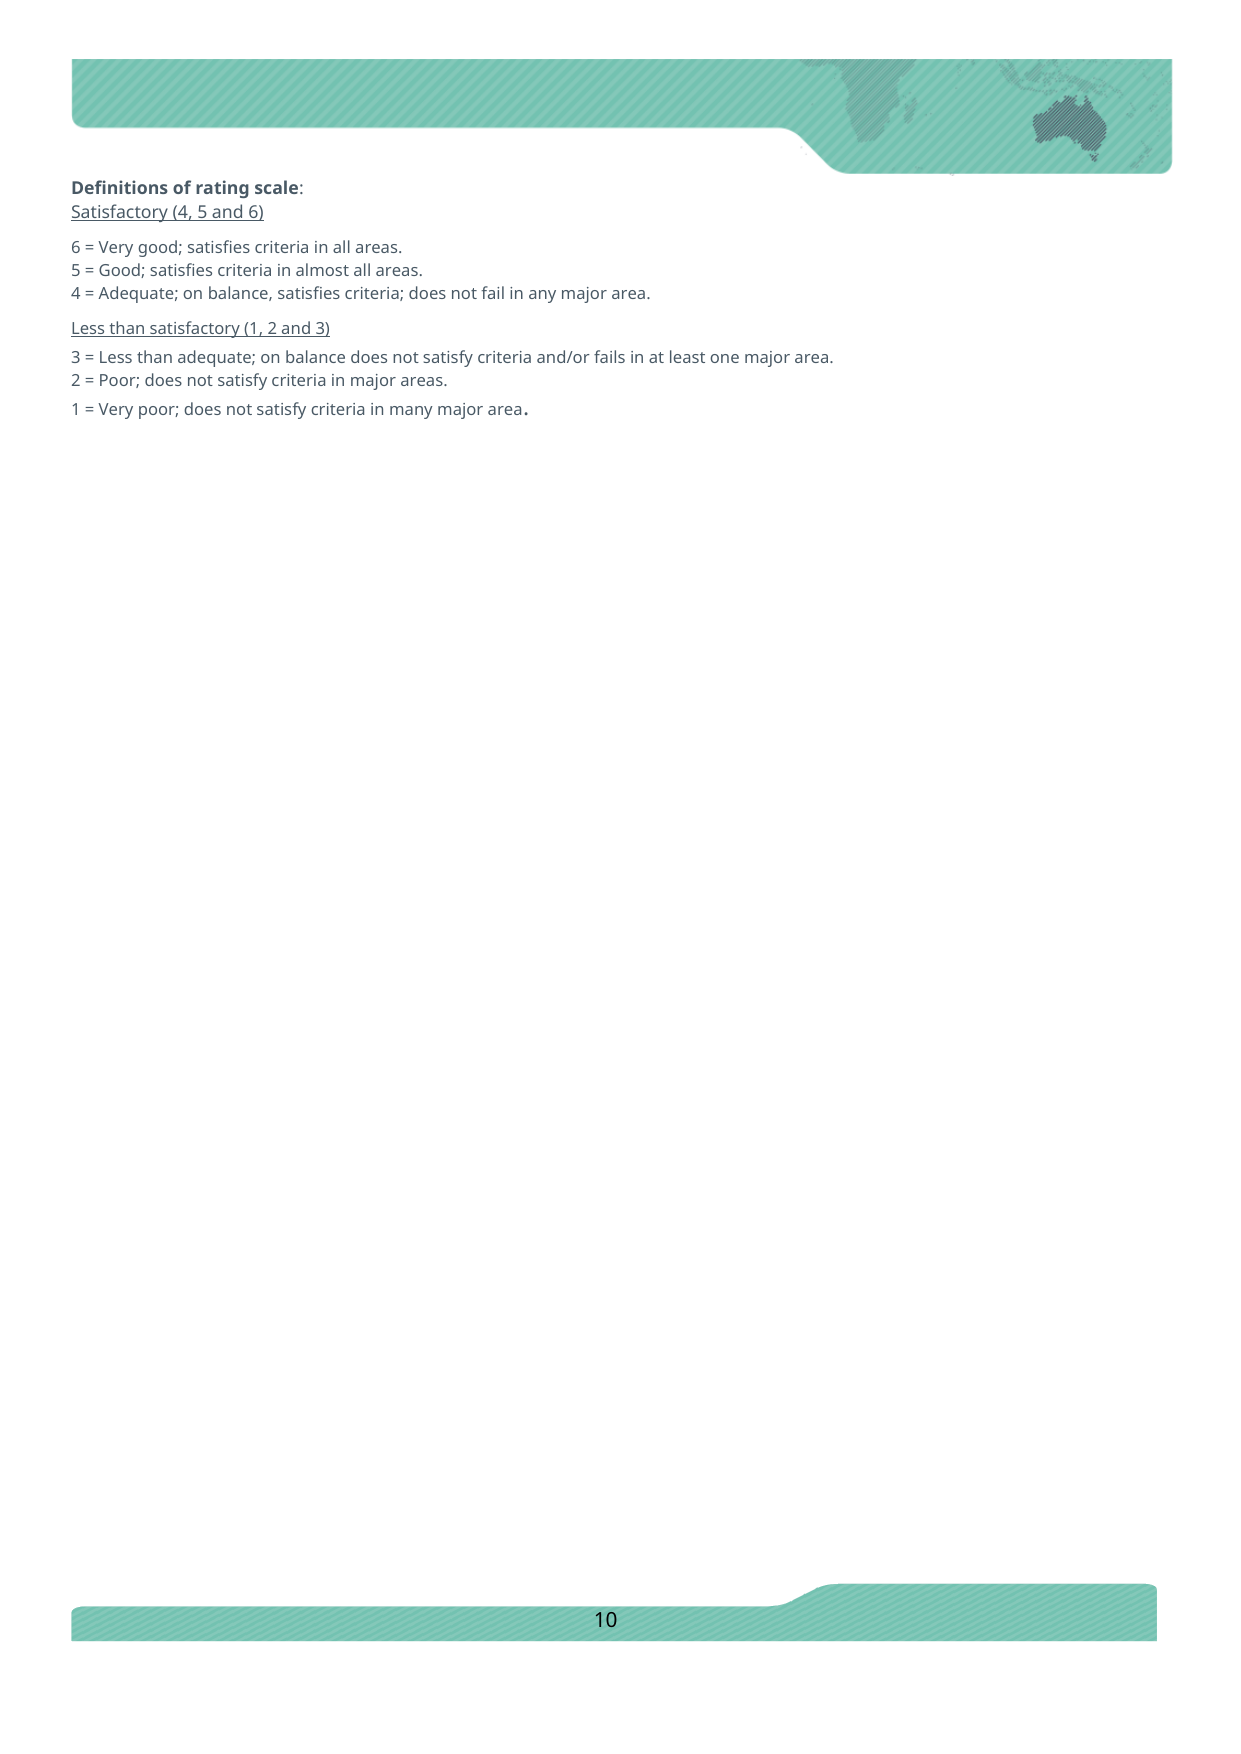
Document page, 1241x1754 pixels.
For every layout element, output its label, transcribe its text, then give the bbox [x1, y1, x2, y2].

text 3 = Less than adequate; on balance does not satisfy criteria and/or fails in at least one major area. 2 = Poor; does not satisfy criteria in major areas. 1 = Very poor; does not satisfy criteria in many major area. [71, 346, 1169, 453]
text Definitions of rating scale: [71, 176, 1169, 199]
text Satisfactory (4, 5 and 6) [71, 199, 1169, 223]
text 6 = Very good; satisfies criteria in all areas. 5 = Good; satisfies criteria in almost all areas. 4 = Adequate; on balance, satisfies criteria; does not fail in any major area. [71, 236, 1169, 304]
picture [70, 59, 1173, 176]
picture [70, 1583, 1159, 1642]
text Less than satisfactory (1, 2 and 3) [71, 317, 1169, 339]
